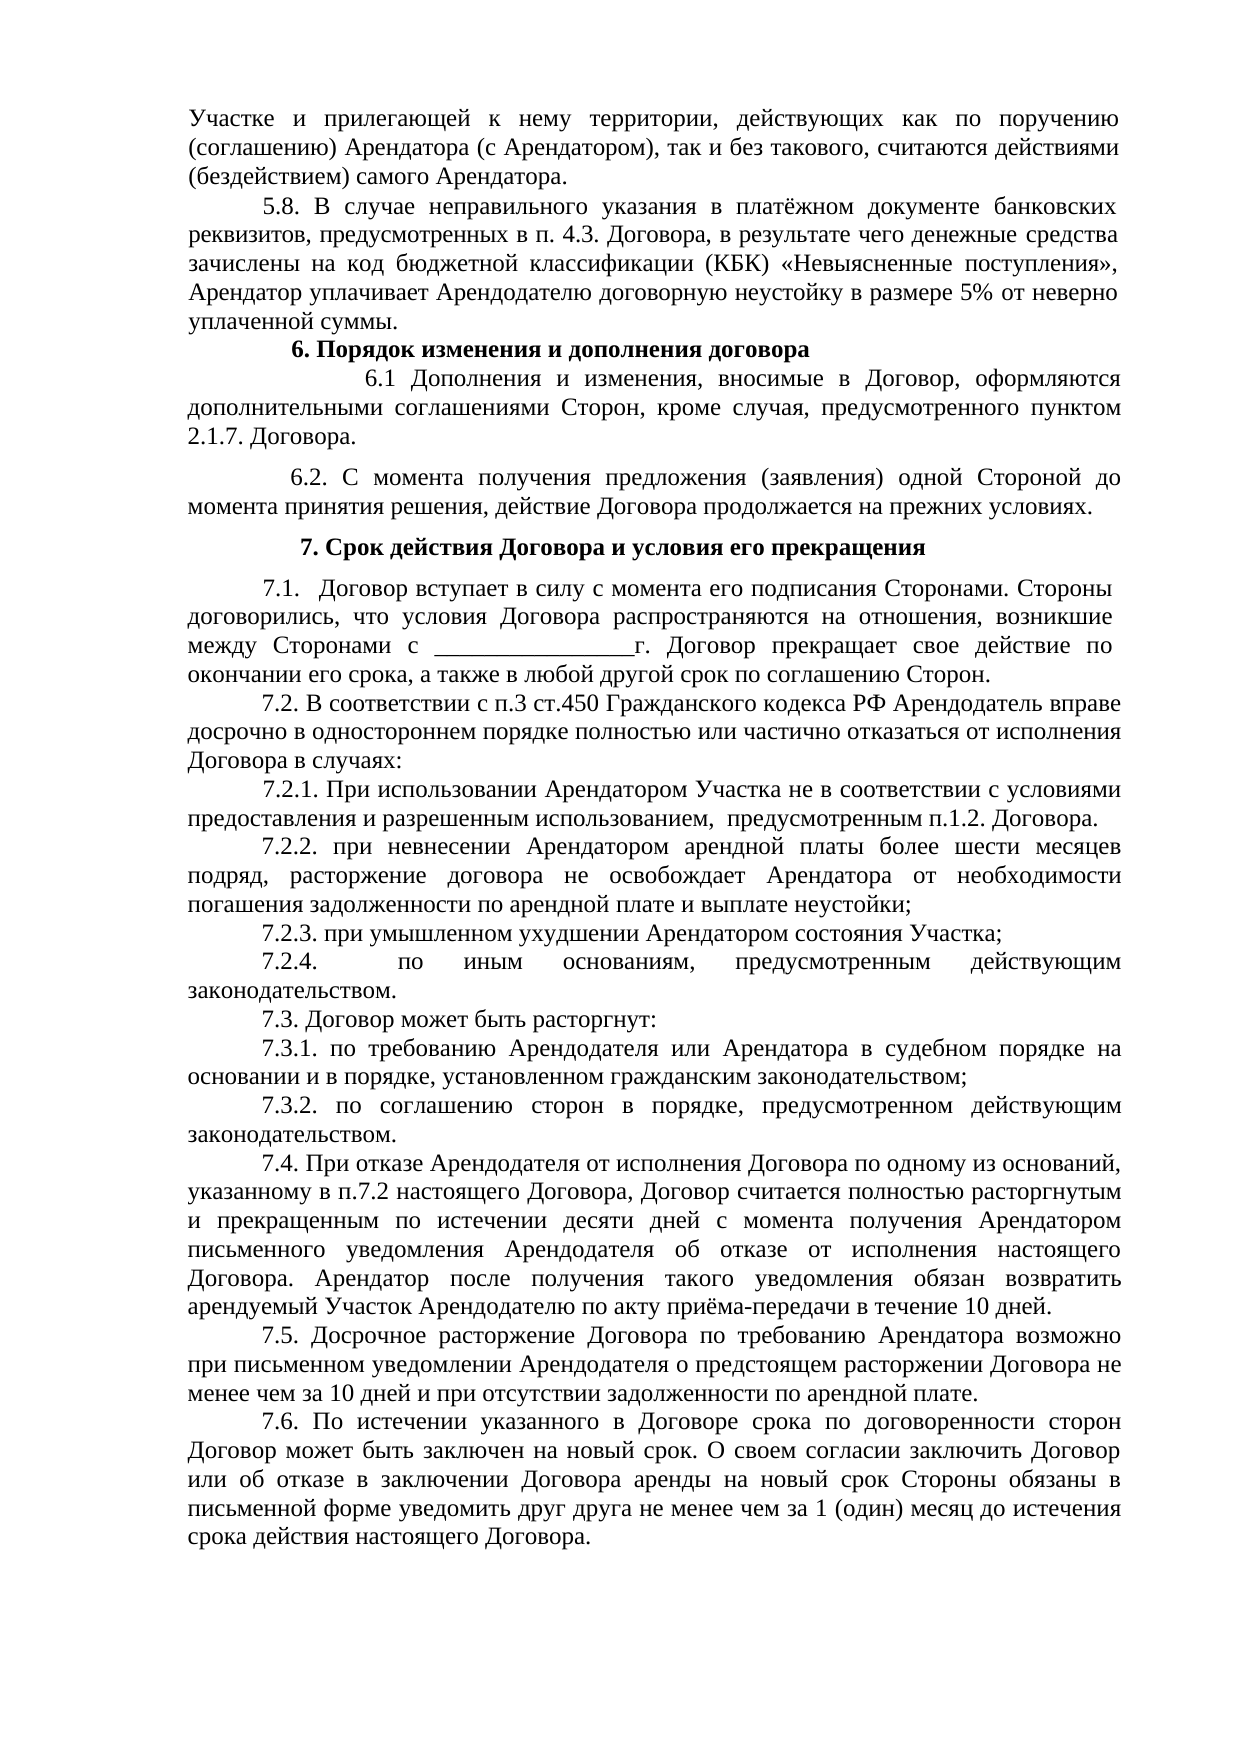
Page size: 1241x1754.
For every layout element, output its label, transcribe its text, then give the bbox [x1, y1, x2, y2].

text 7.1. Договор вступает в силу с момента его подписания Сторонами. Стороны договорились, что условия Договора распространяются на отношения, возникшие между Сторонами с ________________г. Договор прекращает свое действие по окончании его срока, а также в любой другой срок по соглашению Сторон. [187, 573, 1113, 688]
text 7.5. Досрочное расторжение Договора по требованию Арендатора возможно при письменном уведомлении Арендодателя о предстоящем расторжении Договора не менее чем за 10 дней и при отсутствии задолженности по арендной плате. [187, 1320, 1122, 1406]
text 7.3. Договор может быть расторгнут: [187, 1004, 1122, 1033]
text 7.6. По истечении указанного в Договоре срока по договоренности сторон Договор может быть заключен на новый срок. О своем согласии заключить Договор или об отказе в заключении Договора аренды на новый срок Стороны обязаны в письменной форме уведомить друг друга не менее чем за 1 (один) месяц до истечения срока действия настоящего Договора. [187, 1406, 1122, 1550]
text 5.8. В случае неправильного указания в платёжном документе банковских реквизитов, предусмотренных в п. 4.3. Договора, в результате чего денежные средства зачислены на код бюджетной классификации (КБК) «Невыясненные поступления», Арендатор уплачивает Арендодателю договорную неустойку в размере 5% от неверно уплаченной суммы. [188, 191, 1118, 334]
text 7.2.2. при невнесении Арендатором арендной платы более шести месяцев подряд, расторжение договора не освобождает Арендатора от необходимости погашения задолженности по арендной плате и выплате неустойки; [187, 831, 1122, 918]
text 7.3.1. по требованию Арендодателя или Арендатора в судебном порядке на основании и в порядке, установленном гражданским законодательством; [187, 1033, 1122, 1090]
text 7.2.4. по иным основаниям, предусмотренным действующим законодательством. [187, 946, 1122, 1004]
text 6.1 Дополнения и изменения, вносимые в Договор, оформляются дополнительными соглашениями Сторон, кроме случая, предусмотренного пунктом 2.1.7. Договора. [187, 363, 1122, 449]
text 6.2. С момента получения предложения (заявления) одной Стороной до момента принятия решения, действие Договора продолжается на прежних условиях. [187, 462, 1122, 519]
text 7.4. При отказе Арендодателя от исполнения Договора по одному из оснований, указанному в п.7.2 настоящего Договора, Договор считается полностью расторгнутым и прекращенным по истечении десяти дней с момента получения Арендатором письменного уведомления Арендодателя об отказе от исполнения настоящего Договора. Арендатор после получения такого уведомления обязан возвратить арендуемый Участок Арендодателю по акту приёма-передачи в течение 10 дней. [187, 1148, 1122, 1320]
text 7.2.1. При использовании Арендатором Участка не в соответствии с условиями предоставления и разрешенным использованием, предусмотренным п.1.2. Договора. [187, 774, 1122, 831]
text 7.2. В соответствии с п.3 ст.450 Гражданского кодекса РФ Арендодатель вправе досрочно в одностороннем порядке полностью или частично отказаться от исполнения Договора в случаях: [187, 688, 1122, 774]
text 6. Порядок изменения и дополнения договора [291, 334, 1001, 363]
text 7. Срок действия Договора и условия его прекращения [84, 532, 1119, 561]
text 7.2.3. при умышленном ухудшении Арендатором состояния Участка; [187, 918, 1122, 946]
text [188, 103, 1120, 190]
text 7.3.2. по соглашению сторон в порядке, предусмотренном действующим законодательством. [187, 1090, 1122, 1148]
